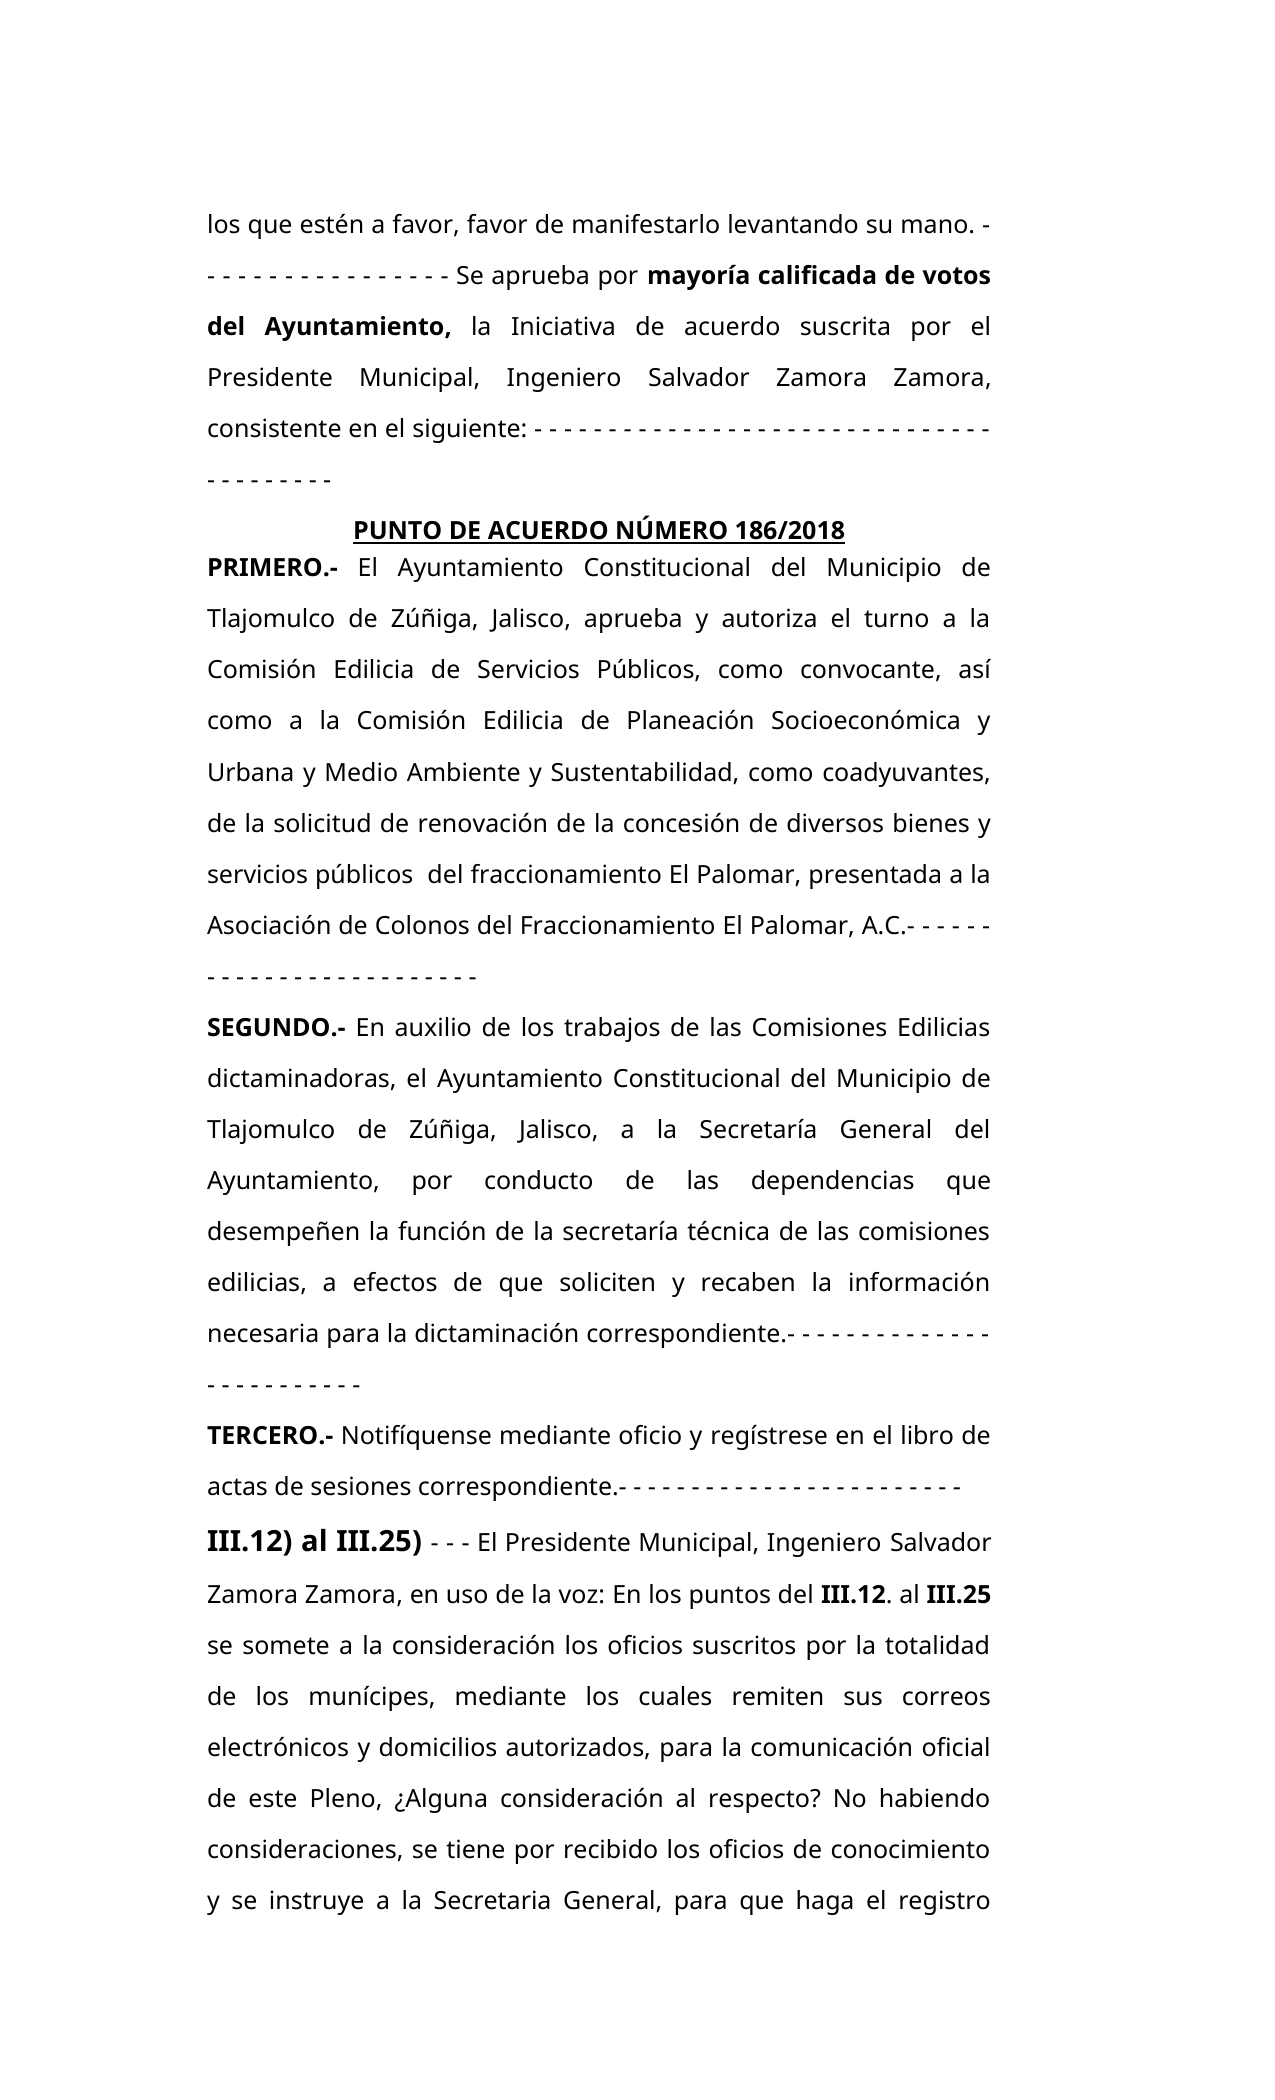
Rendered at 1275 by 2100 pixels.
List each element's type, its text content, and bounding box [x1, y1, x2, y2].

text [207, 1520, 991, 1917]
text PUNTO DE ACUERDO NÚMERO 186/2018 [207, 513, 991, 547]
text TERCERO.- Notifíquense mediante oficio y regístrese en el libro de actas de sesiones correspondiente.- - - - - - - - - - - - - - - - - - - - - - - - [207, 1418, 991, 1503]
text PRIMERO.- El Ayuntamiento Constitucional del Municipio de Tlajomulco de Zúñiga, Jalisco, aprueba y autoriza el turno a la Comisión Edilicia de Servicios Públicos, como convocante, así como a la Comisión Edilicia de Planeación Socioeconómica y Urbana y Medio Ambiente y Sustentabilidad, como coadyuvantes, de la solicitud de renovación de la concesión de diversos bienes y servicios públicos del fraccionamiento El Palomar, presentada a la Asociación de Colonos del Fraccionamiento El Palomar, A.C.- - - - - - - - - - - - - - - - - - - - - - - - - [207, 550, 991, 992]
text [207, 207, 991, 496]
text SEGUNDO.- En auxilio de los trabajos de las Comisiones Edilicias dictaminadoras, el Ayuntamiento Constitucional del Municipio de Tlajomulco de Zúñiga, Jalisco, a la Secretaría General del Ayuntamiento, por conducto de las dependencias que desempeñen la función de la secretaría técnica de las comisiones edilicias, a efectos de que soliciten y recaben la información necesaria para la dictaminación correspondiente.- - - - - - - - - - - - - - - - - - - - - - - - - [207, 1009, 991, 1401]
